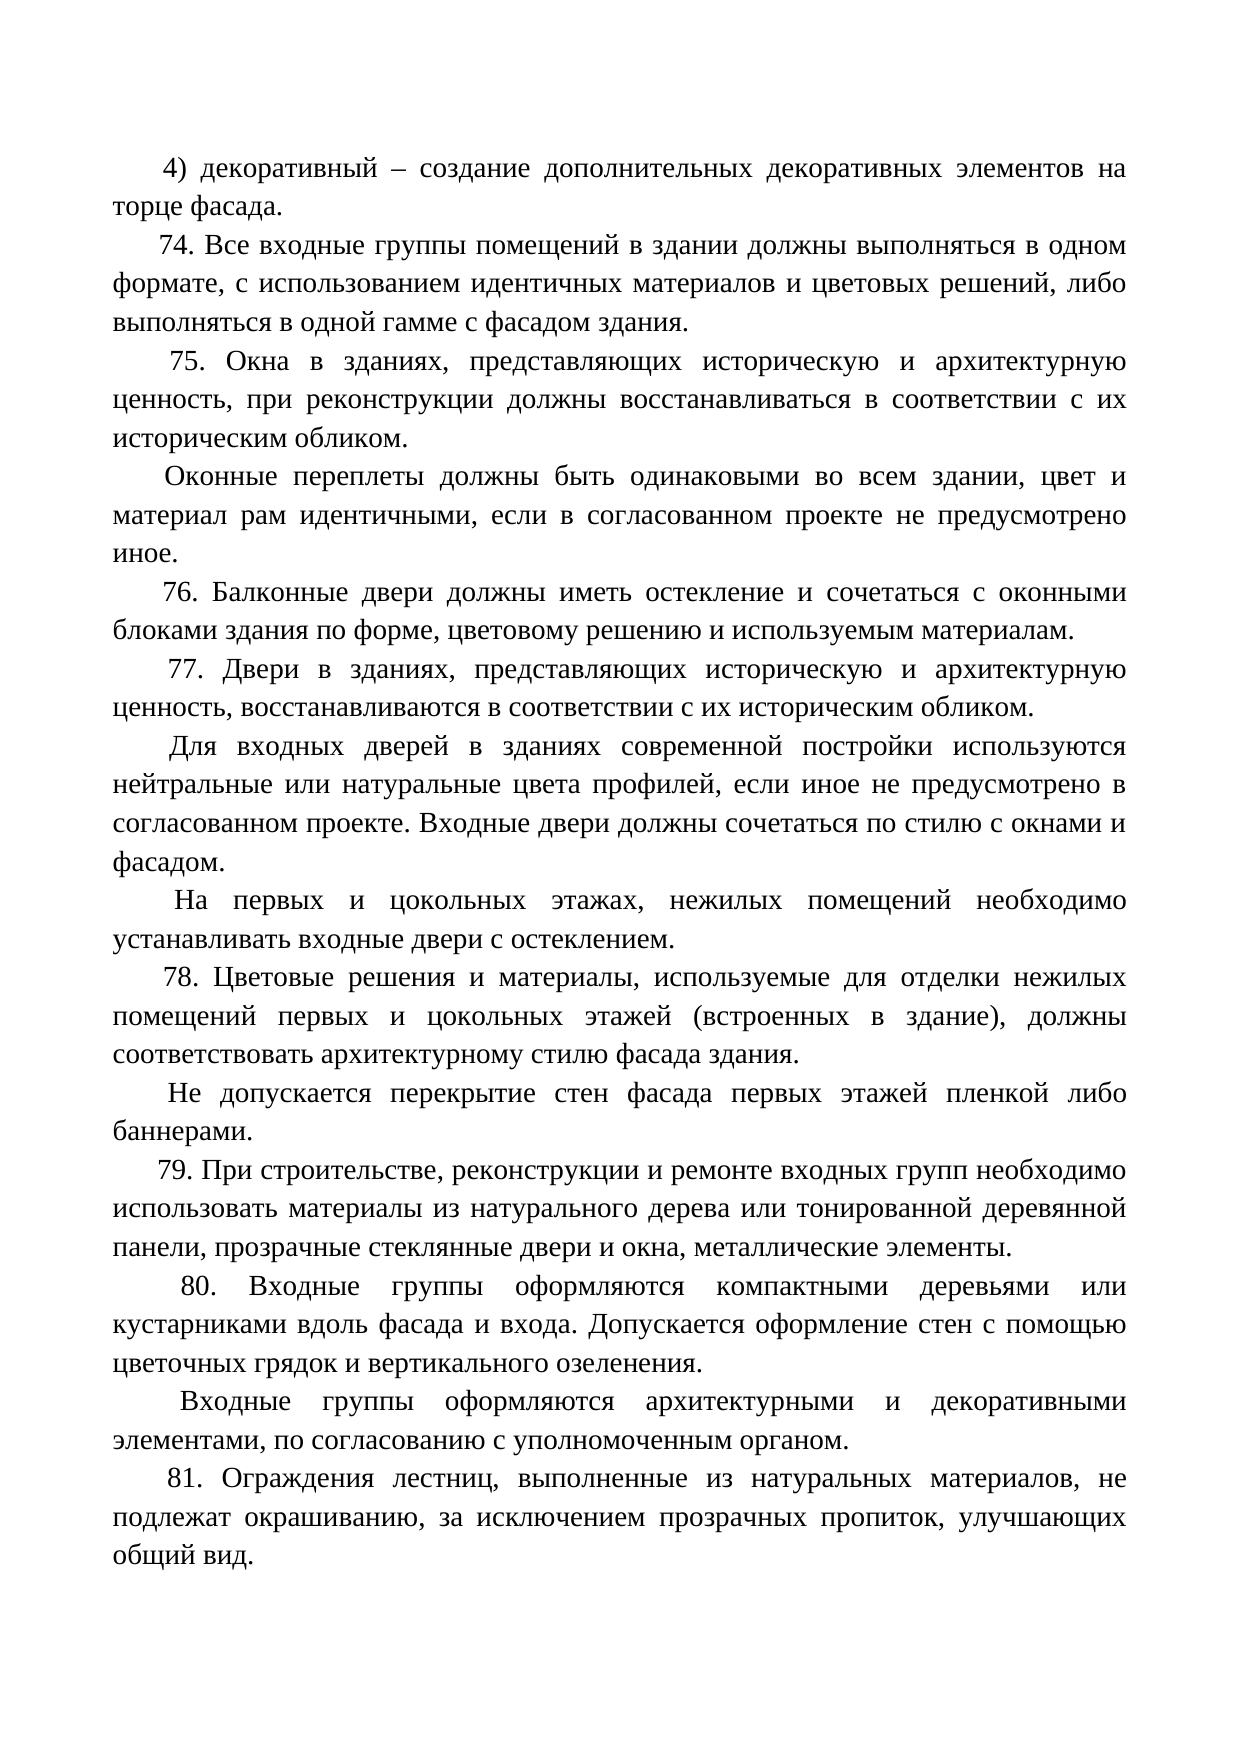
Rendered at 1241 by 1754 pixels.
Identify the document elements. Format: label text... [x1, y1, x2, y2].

text 76. Балконные двери должны иметь остекление и сочетаться с оконными блоками здания по форме, цветовому решению и используемым материалам. [112, 574, 1128, 646]
text Не допускается перекрытие стен фасада первых этажей пленкой либо баннерами. [112, 1075, 1128, 1147]
text 75. Окна в зданиях, представляющих историческую и архитектурную ценность, при реконструкции должны восстанавливаться в соответствии с их историческим обликом. [112, 343, 1128, 453]
text 81. Ограждения лестниц, выполненные из натуральных материалов, не подлежат окрашиванию, за исключением прозрачных пропиток, улучшающих общий вид. [112, 1460, 1128, 1571]
text 4) декоративный – создание дополнительных декоративных элементов на торце фасада. [112, 150, 1128, 222]
text 77. Двери в зданиях, представляющих историческую и архитектурную ценность, восстанавливаются в соответствии с их историческим обликом. [112, 651, 1128, 723]
text 79. При строительстве, реконструкции и ремонте входных групп необходимо использовать материалы из натурального дерева или тонированной деревянной панели, прозрачные стеклянные двери и окна, металлические элементы. [112, 1152, 1128, 1263]
text 80. Входные группы оформляются компактными деревьями или кустарниками вдоль фасада и входа. Допускается оформление стен с помощью цветочных грядок и вертикального озеленения. [112, 1268, 1128, 1378]
text 74. Все входные группы помещений в здании должны выполняться в одном формате, с использованием идентичных материалов и цветовых решений, либо выполняться в одной гамме с фасадом здания. [112, 227, 1128, 338]
text Входные группы оформляются архитектурными и декоративными элементами, по согласованию с уполномоченным органом. [112, 1383, 1128, 1455]
text Для входных дверей в зданиях современной постройки используются нейтральные или натуральные цвета профилей, если иное не предусмотрено в согласованном проекте. Входные двери должны сочетаться по стилю с окнами и фасадом. [112, 728, 1128, 877]
text На первых и цокольных этажах, нежилых помещений необходимо устанавливать входные двери с остеклением. [112, 882, 1128, 954]
text 78. Цветовые решения и материалы, используемые для отделки нежилых помещений первых и цокольных этажей (встроенных в здание), должны соответствовать архитектурному стилю фасада здания. [112, 959, 1128, 1070]
text Оконные переплеты должны быть одинаковыми во всем здании, цвет и материал рам идентичными, если в согласованном проекте не предусмотрено иное. [112, 458, 1128, 569]
